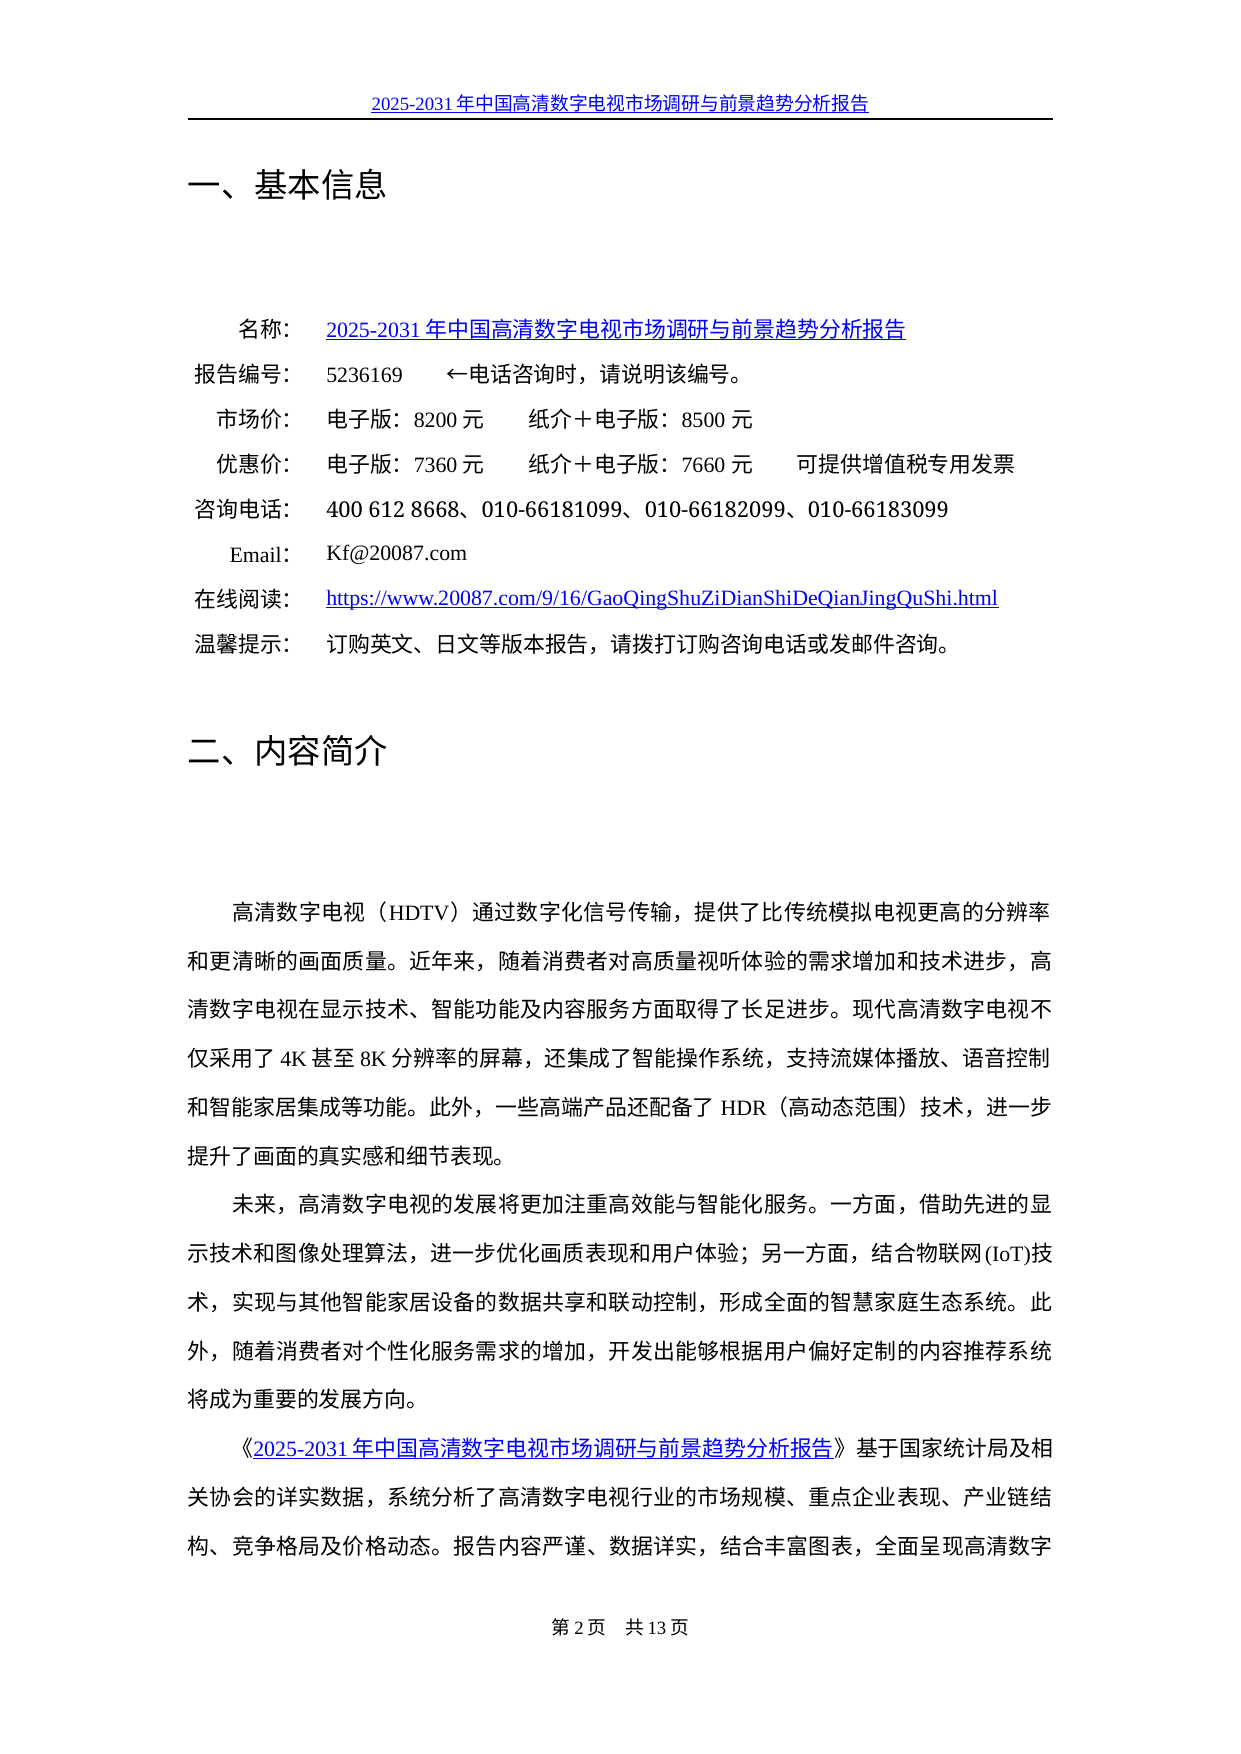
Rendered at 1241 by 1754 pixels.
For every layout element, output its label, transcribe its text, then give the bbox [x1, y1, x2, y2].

table_cell 报告编号： [167, 357, 315, 402]
table_header 名称： [167, 312, 315, 357]
table_cell 电子版：7360 元 纸介＋电子版：7660 元 可提供增值税专用发票 [315, 447, 1073, 492]
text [187, 894, 1053, 1561]
table_cell Email： [167, 537, 315, 582]
table_cell 温馨提示： [167, 627, 315, 672]
table_cell 咨询电话： [167, 492, 315, 537]
title 二、内容简介 [187, 717, 1053, 782]
table_cell Kf@20087.com [315, 537, 1073, 582]
table_cell 在线阅读： [167, 582, 315, 627]
table_cell 5236169 ←电话咨询时，请说明该编号。 [315, 357, 1073, 402]
table_cell 电子版：8200 元 纸介＋电子版：8500 元 [315, 402, 1073, 447]
title 一、基本信息 [187, 150, 1053, 215]
table_cell 优惠价： [167, 447, 315, 492]
table_cell 市场价： [167, 402, 315, 447]
table_header 2025-2031年中国高清数字电视市场调研与前景趋势分析报告 [315, 312, 1073, 357]
table_cell 订购英文、日文等版本报告，请拨打订购咨询电话或发邮件咨询。 [315, 627, 1073, 672]
table_cell [315, 582, 1073, 627]
table_cell 400 612 8668、010-66181099、010-66182099、010-66183099 [315, 492, 1073, 537]
